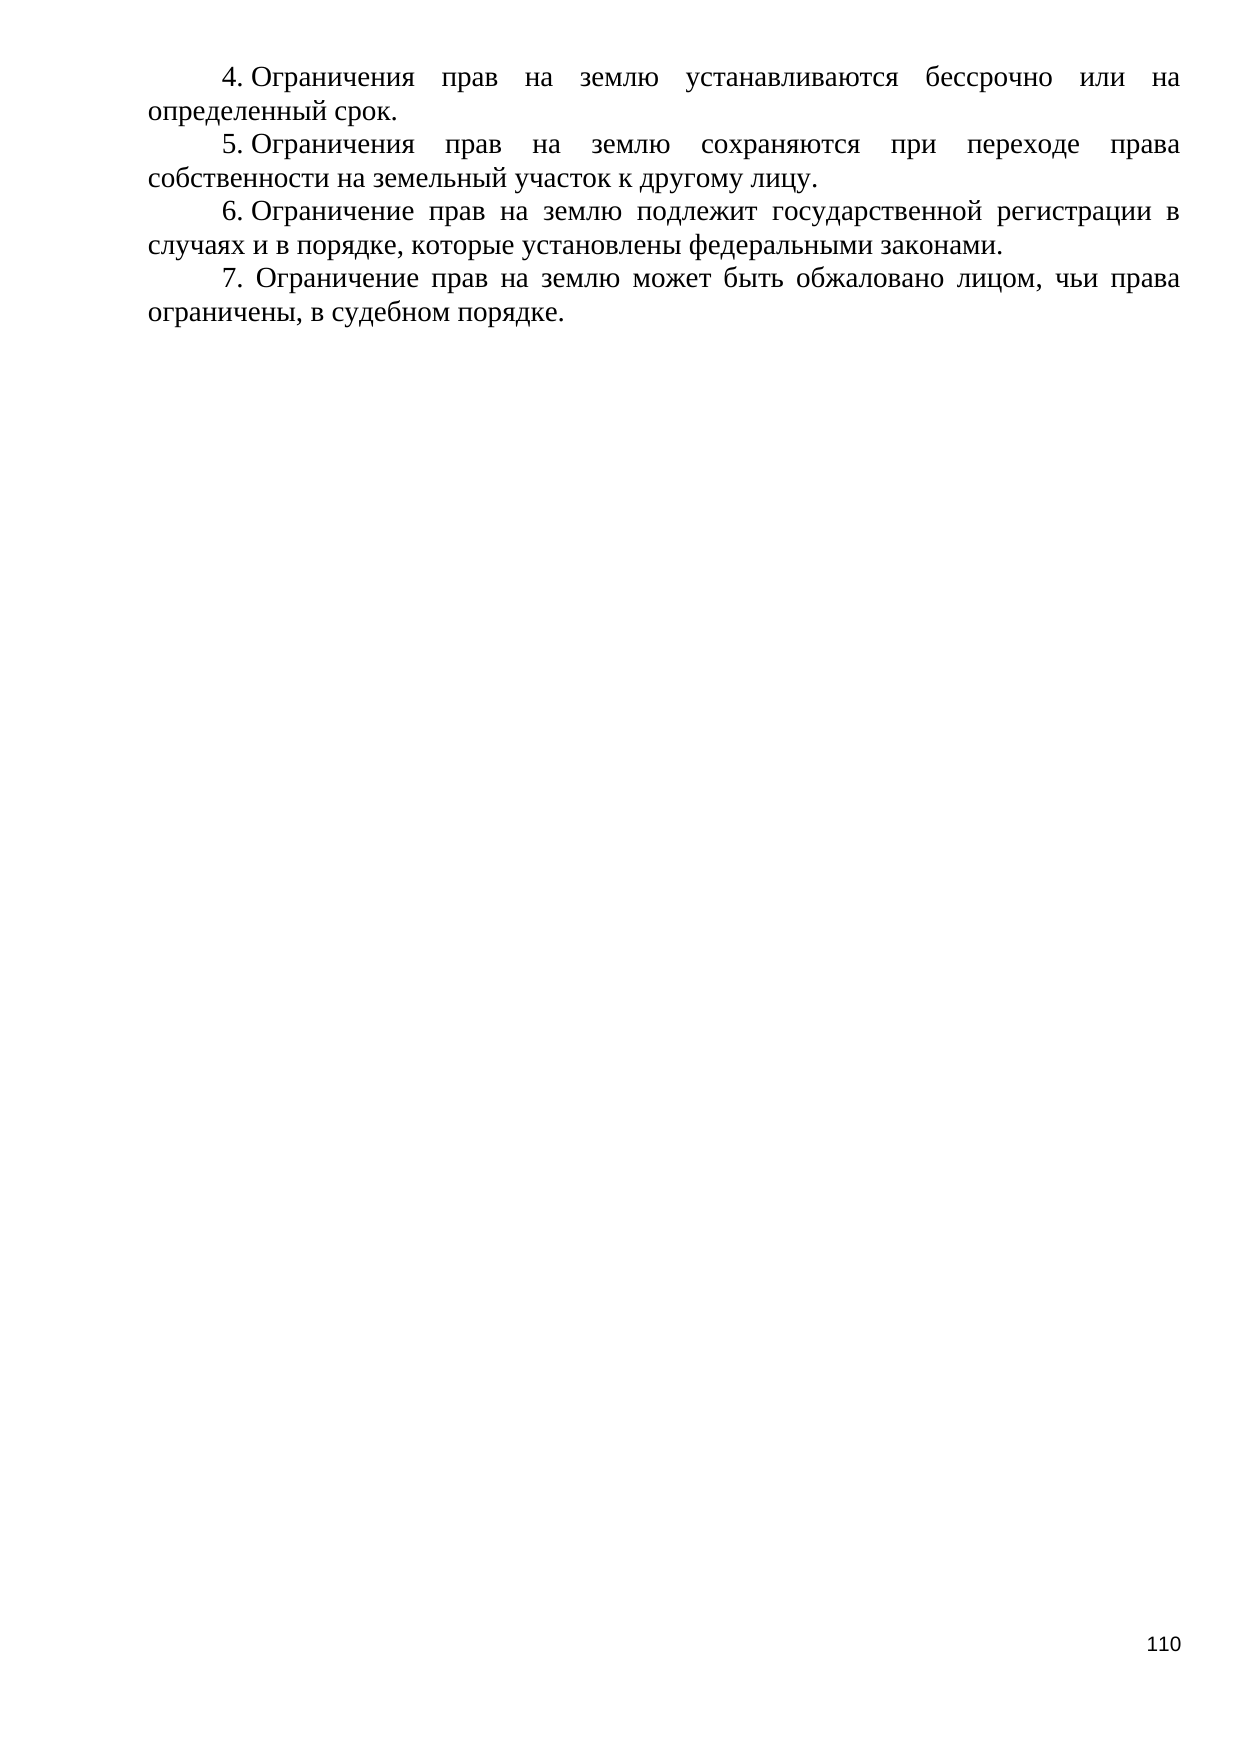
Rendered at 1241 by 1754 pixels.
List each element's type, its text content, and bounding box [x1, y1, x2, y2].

text 5. Ограничения прав на землю сохраняются при переходе права собственности на земельный участок к другому лицу. [148, 126, 1181, 193]
text 4. Ограничения прав на землю устанавливаются бессрочно или на определенный срок. [148, 59, 1181, 126]
text 6. Ограничение прав на землю подлежит государственной регистрации в случаях и в порядке, которые установлены федеральными законами. [148, 193, 1181, 260]
text 7. Ограничение прав на землю может быть обжаловано лицом, чьи права ограничены, в судебном порядке. [148, 260, 1181, 327]
